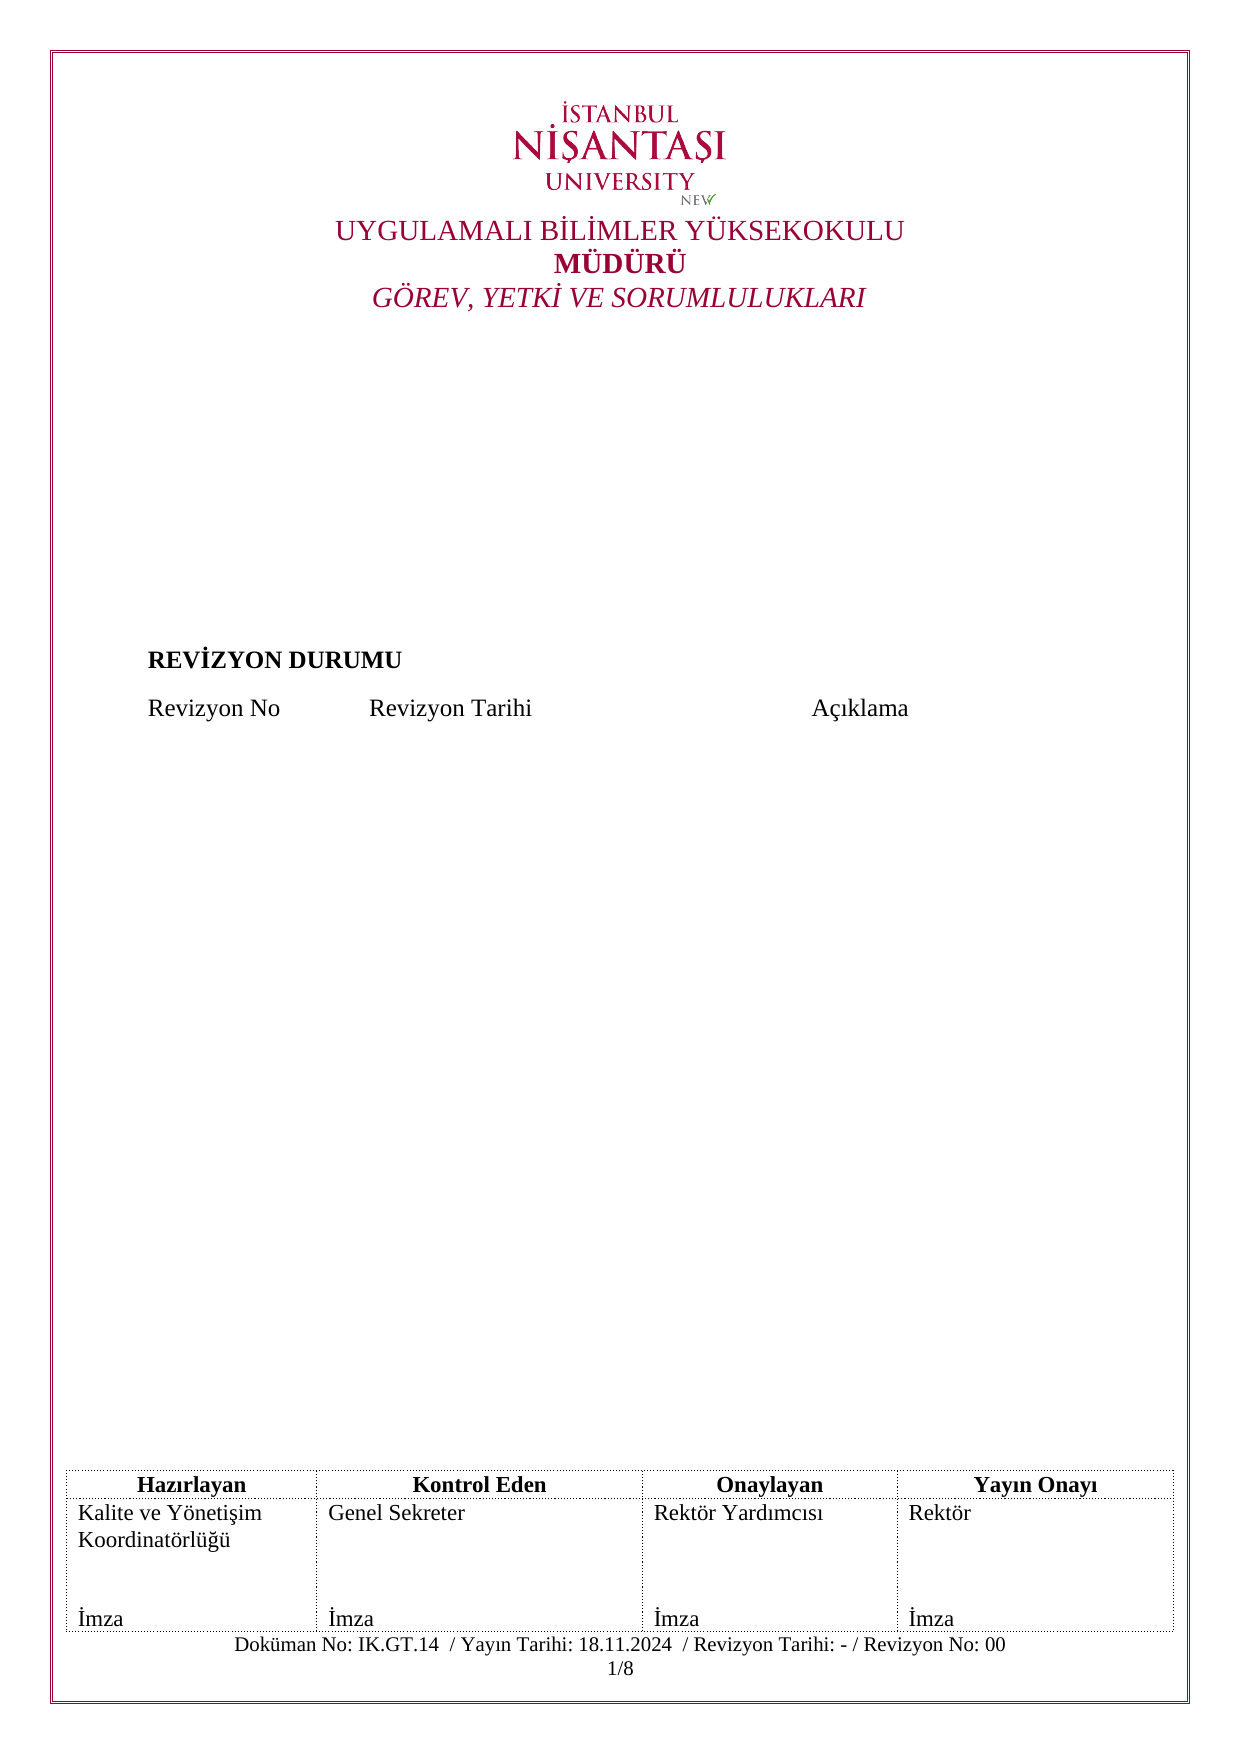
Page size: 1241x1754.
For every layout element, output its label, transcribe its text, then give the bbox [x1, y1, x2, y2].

text Revizyon No Revizyon Tarihi Açıklama [148, 693, 1093, 722]
text REVİZYON DURUMU [148, 646, 1093, 674]
picture [509, 94, 732, 213]
